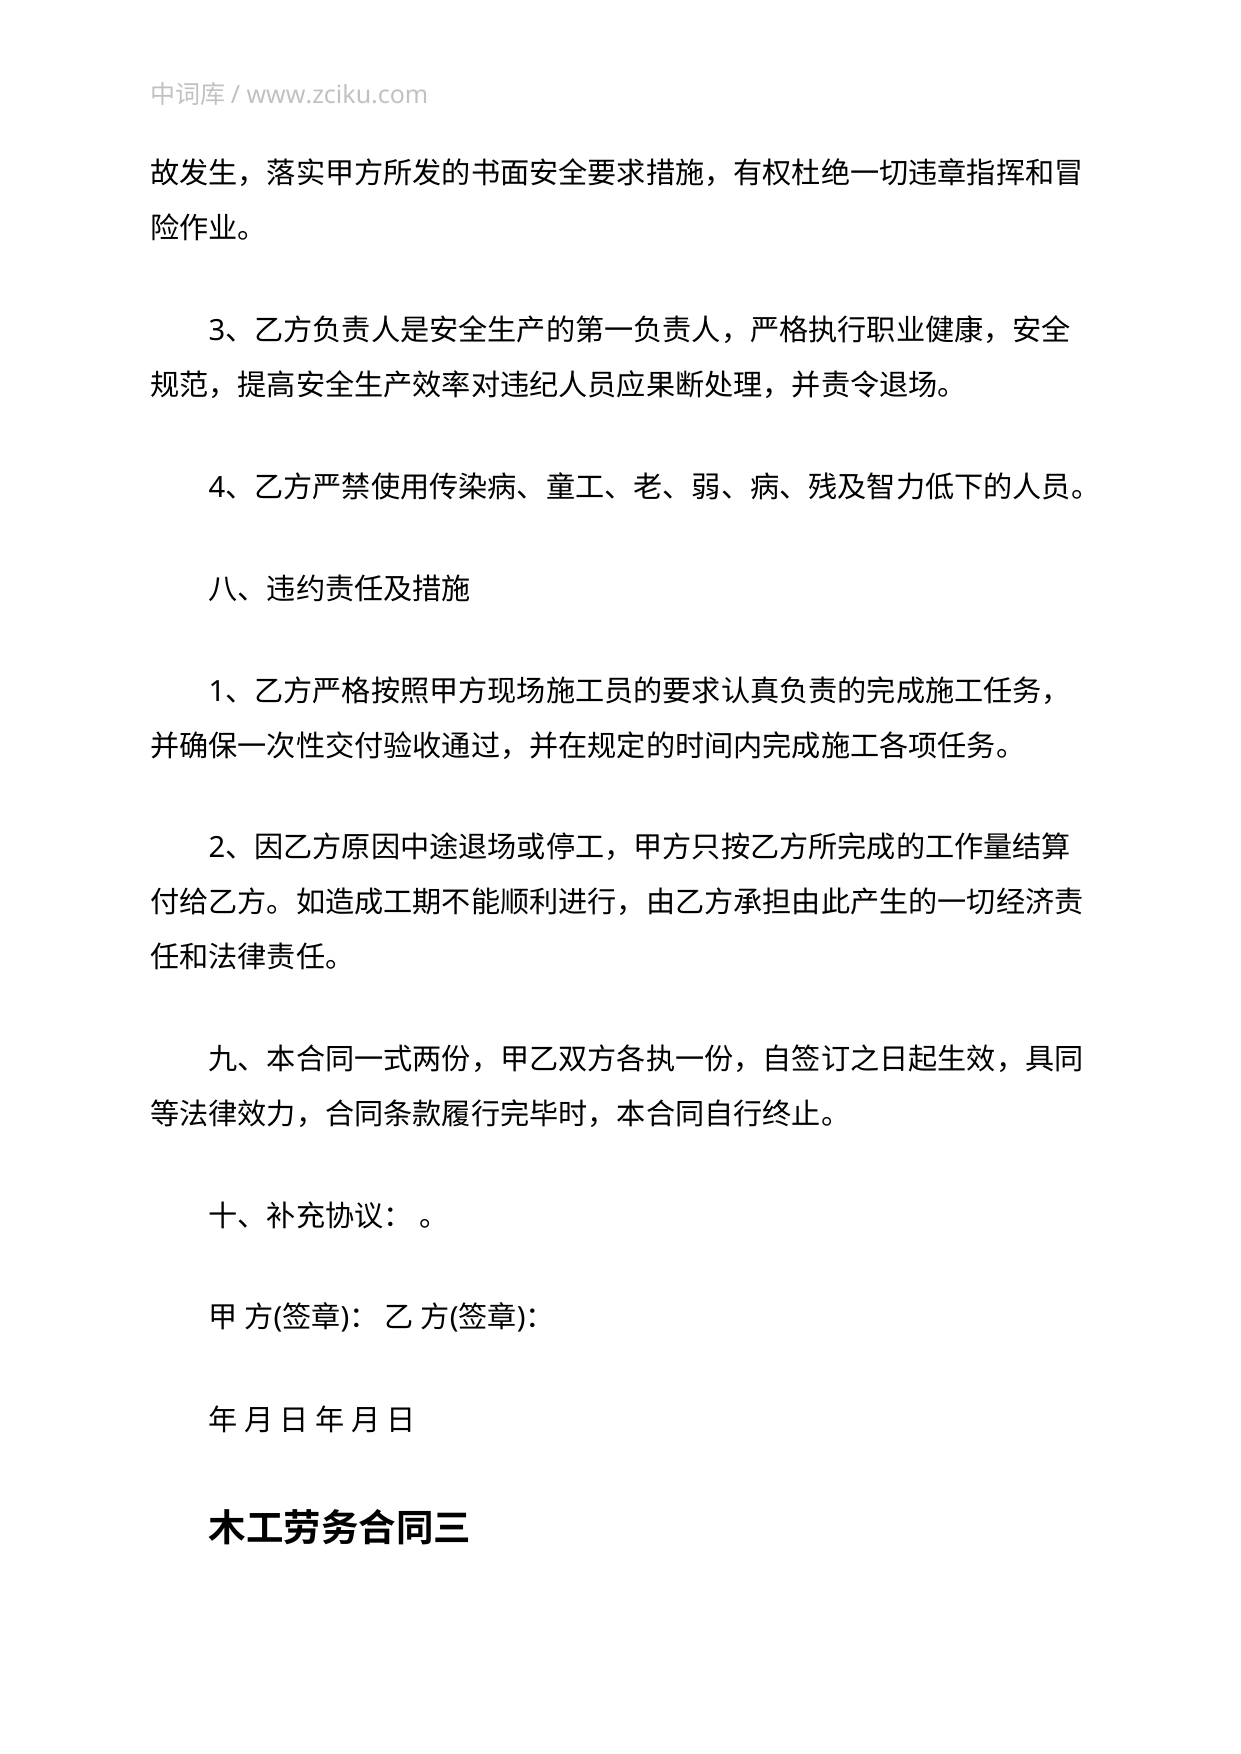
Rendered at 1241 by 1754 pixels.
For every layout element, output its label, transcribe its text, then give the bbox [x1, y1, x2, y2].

text 十、补充协议： 。 [150, 1192, 1090, 1234]
text 3、乙方负责人是安全生产的第一负责人，严格执行职业健康，安全规范，提高安全生产效率对违纪人员应果断处理，并责令退场。 [150, 307, 1090, 404]
text 木工劳务合同三 [150, 1498, 1090, 1552]
text 年 月 日 年 月 日 [150, 1396, 1090, 1438]
text 1、乙方严格按照甲方现场施工员的要求认真负责的完成施工任务，并确保一次性交付验收通过，并在规定的时间内完成施工各项任务。 [150, 667, 1090, 764]
text 2、因乙方原因中途退场或停工，甲方只按乙方所完成的工作量结算付给乙方。如造成工期不能顺利进行，由乙方承担由此产生的一切经济责任和法律责任。 [150, 824, 1090, 976]
text 甲 方(签章)： 乙 方(签章)： [150, 1294, 1090, 1336]
text 九、本合同一式两份，甲乙双方各执一份，自签订之日起生效，具同等法律效力，合同条款履行完毕时，本合同自行终止。 [150, 1036, 1090, 1133]
text 4、乙方严禁使用传染病、童工、老、弱、病、残及智力低下的人员。 [150, 463, 1090, 506]
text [150, 150, 1090, 247]
text 八、违约责任及措施 [150, 565, 1090, 608]
